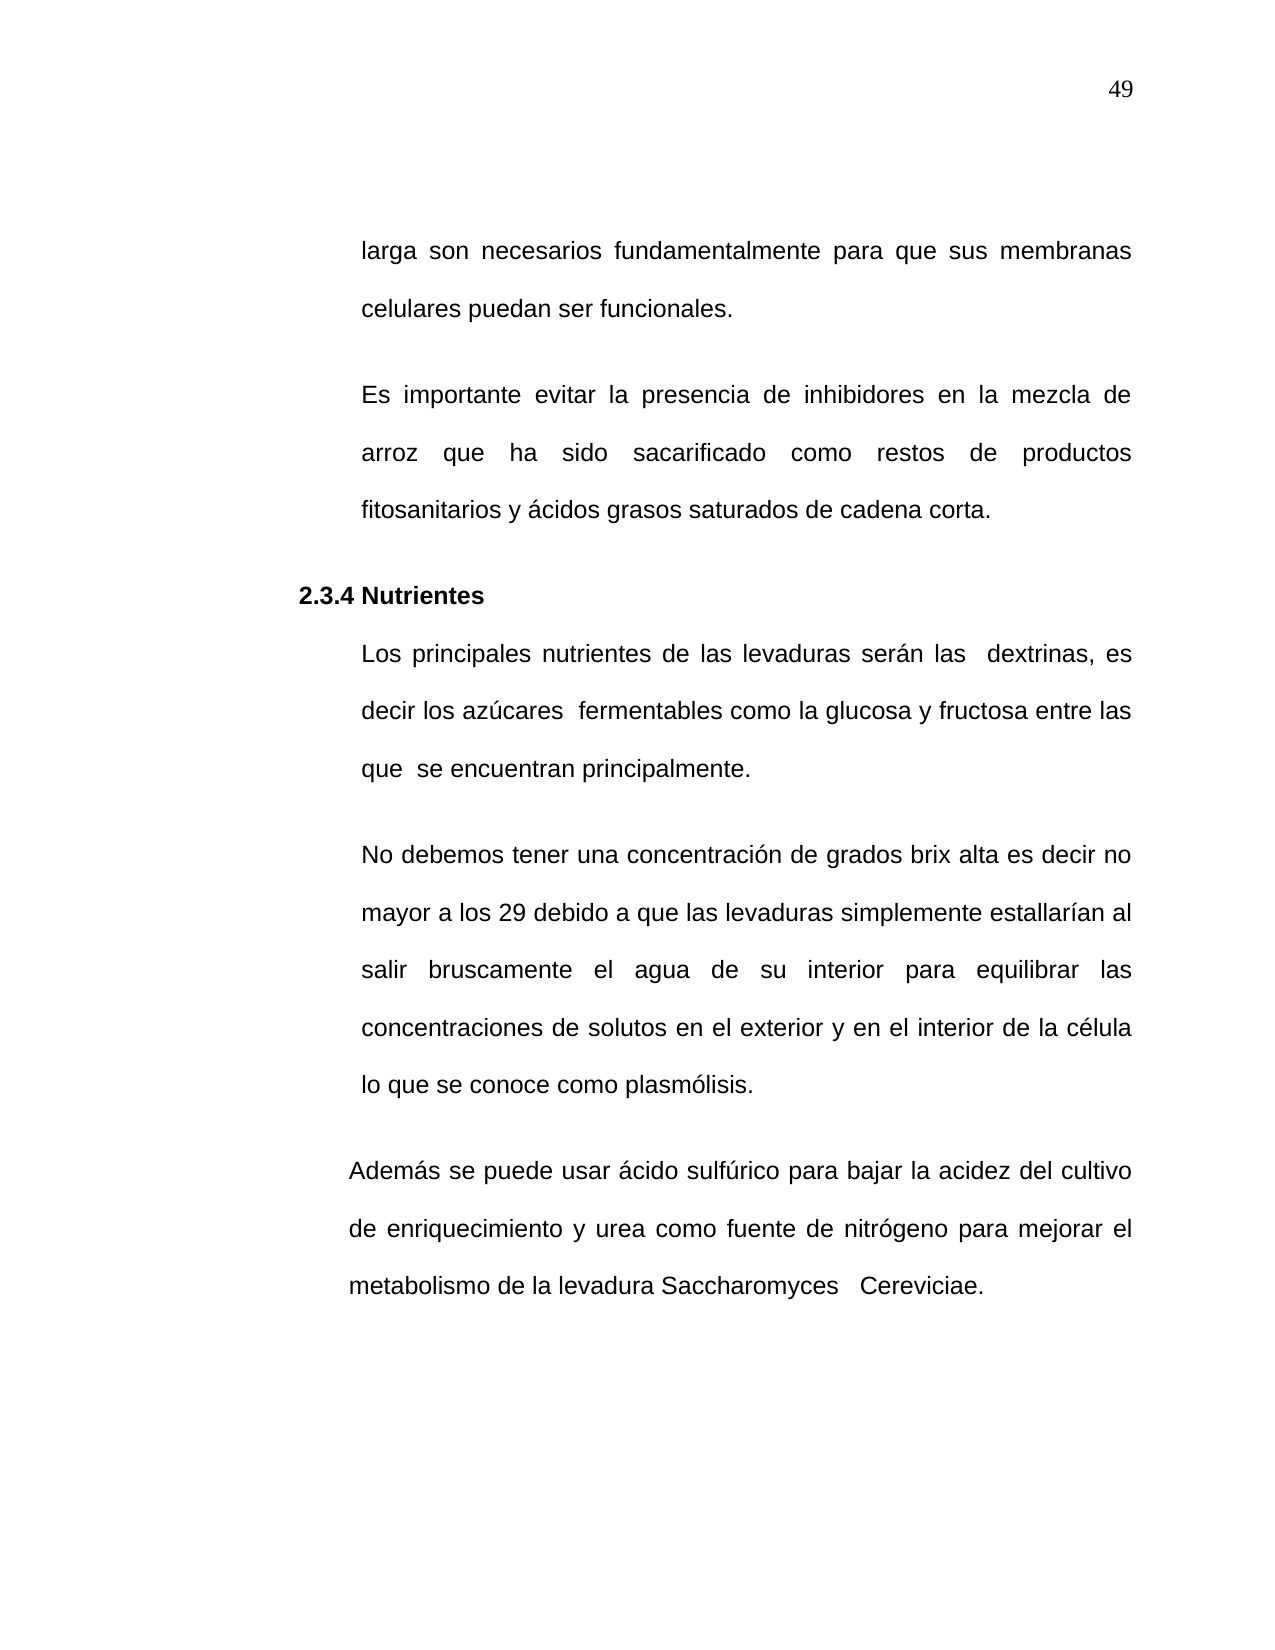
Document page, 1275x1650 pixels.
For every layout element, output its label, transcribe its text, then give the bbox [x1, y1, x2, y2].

title No debemos tener una concentración de grados brix alta es decir no mayor a los 29 debido a que las levaduras simplemente estallarían al salir bruscamente el agua de su interior para equilibrar las concentraciones de solutos en el exterior y en el interior de la célula lo que se conoce como plasmólisis. [361, 840, 1133, 1099]
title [361, 236, 1133, 322]
title 2.3.4 Nutrientes [236, 581, 1133, 610]
title Los principales nutrientes de las levaduras serán las dextrinas, es decir los azúcares fermentables como la glucosa y fructosa entre las que se encuentran principalmente. [361, 639, 1133, 782]
title Además se puede usar ácido sulfúrico para bajar la acidez del cultivo de enriquecimiento y urea como fuente de nitrógeno para mejorar el metabolismo de la levadura Saccharomyces Cereviciae. [349, 1156, 1133, 1300]
title Es importante evitar la presencia de inhibidores en la mezcla de arroz que ha sido sacarificado como restos de productos fitosanitarios y ácidos grasos saturados de cadena corta. [361, 380, 1133, 524]
